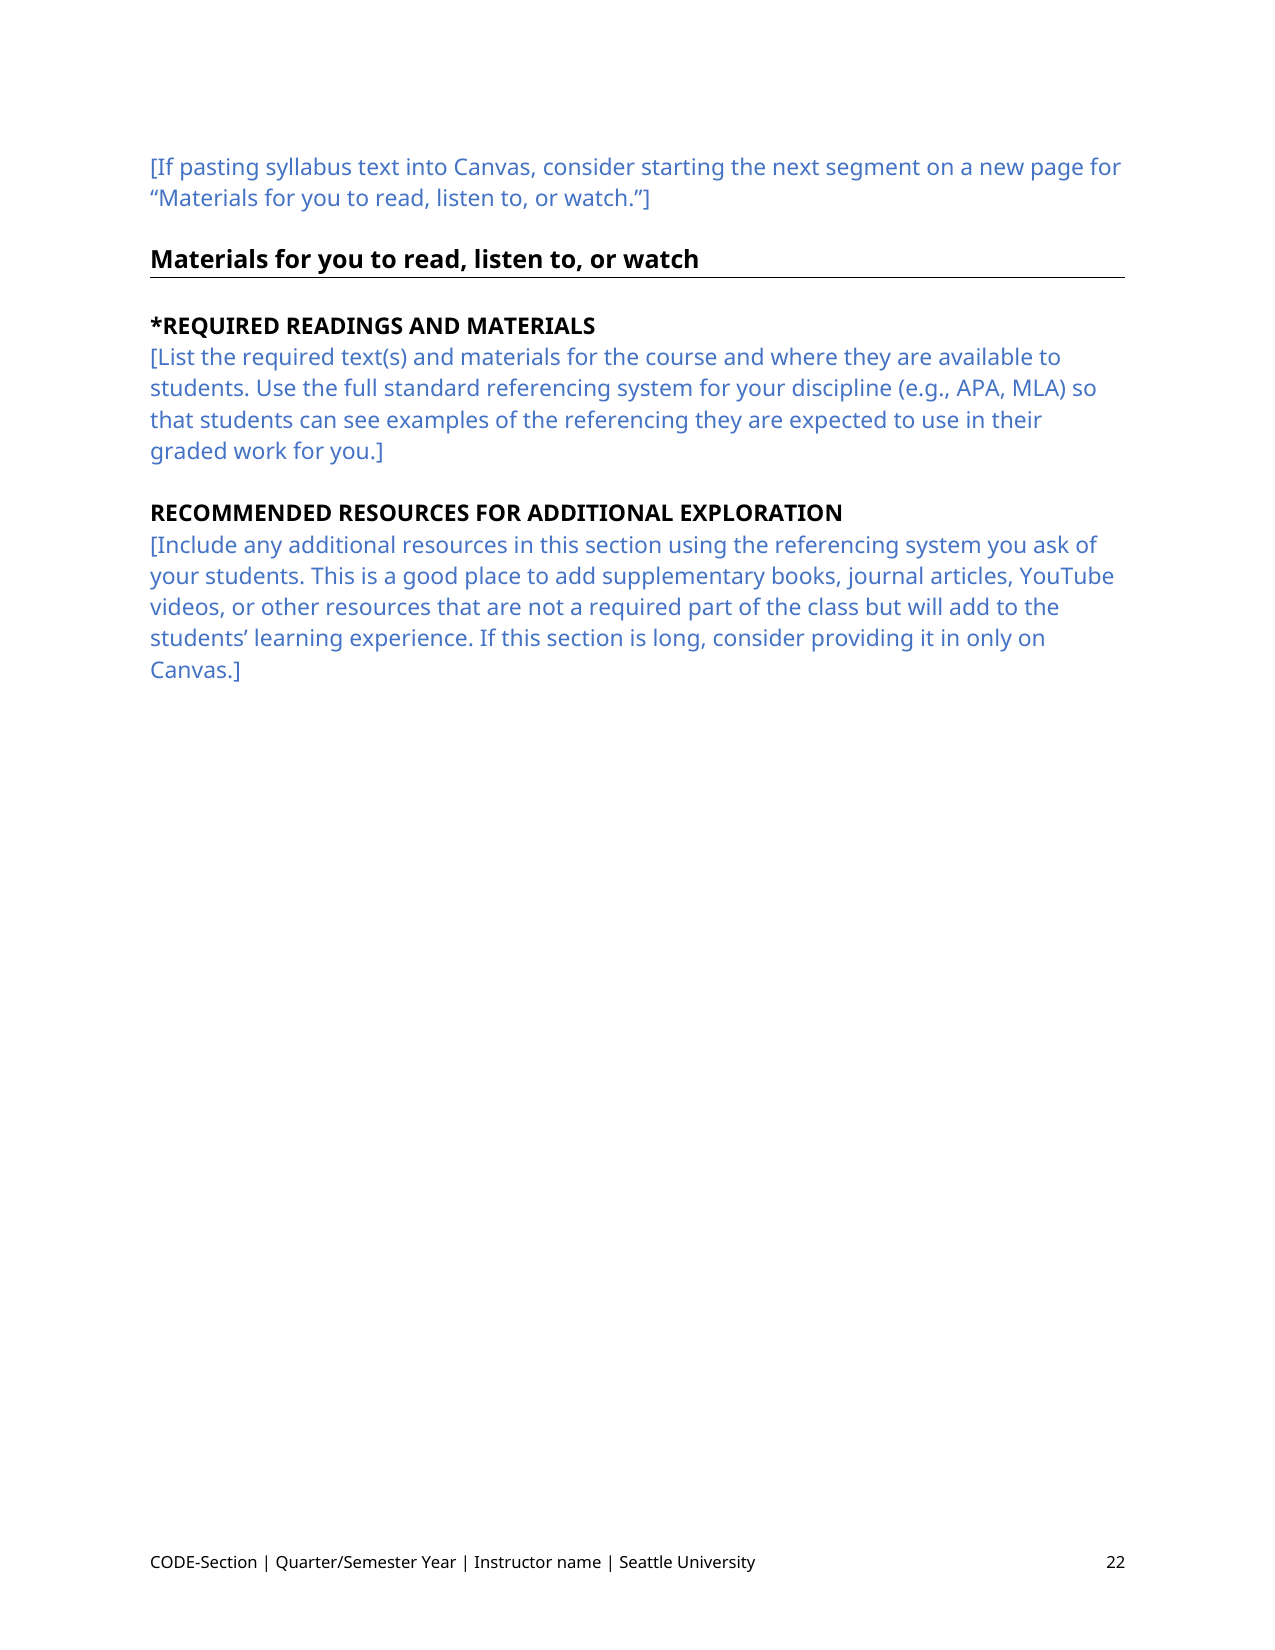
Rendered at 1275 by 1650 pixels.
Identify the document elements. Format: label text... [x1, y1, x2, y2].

text [Include any additional resources in this section using the referencing system you ask of your students. This is a good place to add supplementary books, journal articles, YouTube videos, or other resources that are not a required part of the class but will add to the students’ learning experience. If this section is long, consider providing it in only on Canvas.] [150, 528, 1125, 684]
subtitle Recommended resources for additional exploration [150, 497, 1125, 528]
text [If pasting syllabus text into Canvas, consider starting the next segment on a new page for “Materials for you to read, listen to, or watch.”] [150, 150, 1125, 212]
subtitle *Required readings and materials [150, 309, 1125, 341]
subtitle Materials for you to read, listen to, or watch [150, 244, 1125, 277]
text [List the required text(s) and materials for the course and where they are available to students. Use the full standard referencing system for your discipline (e.g., APA, MLA) so that students can see examples of the referencing they are expected to use in their graded work for you.] [150, 341, 1125, 466]
